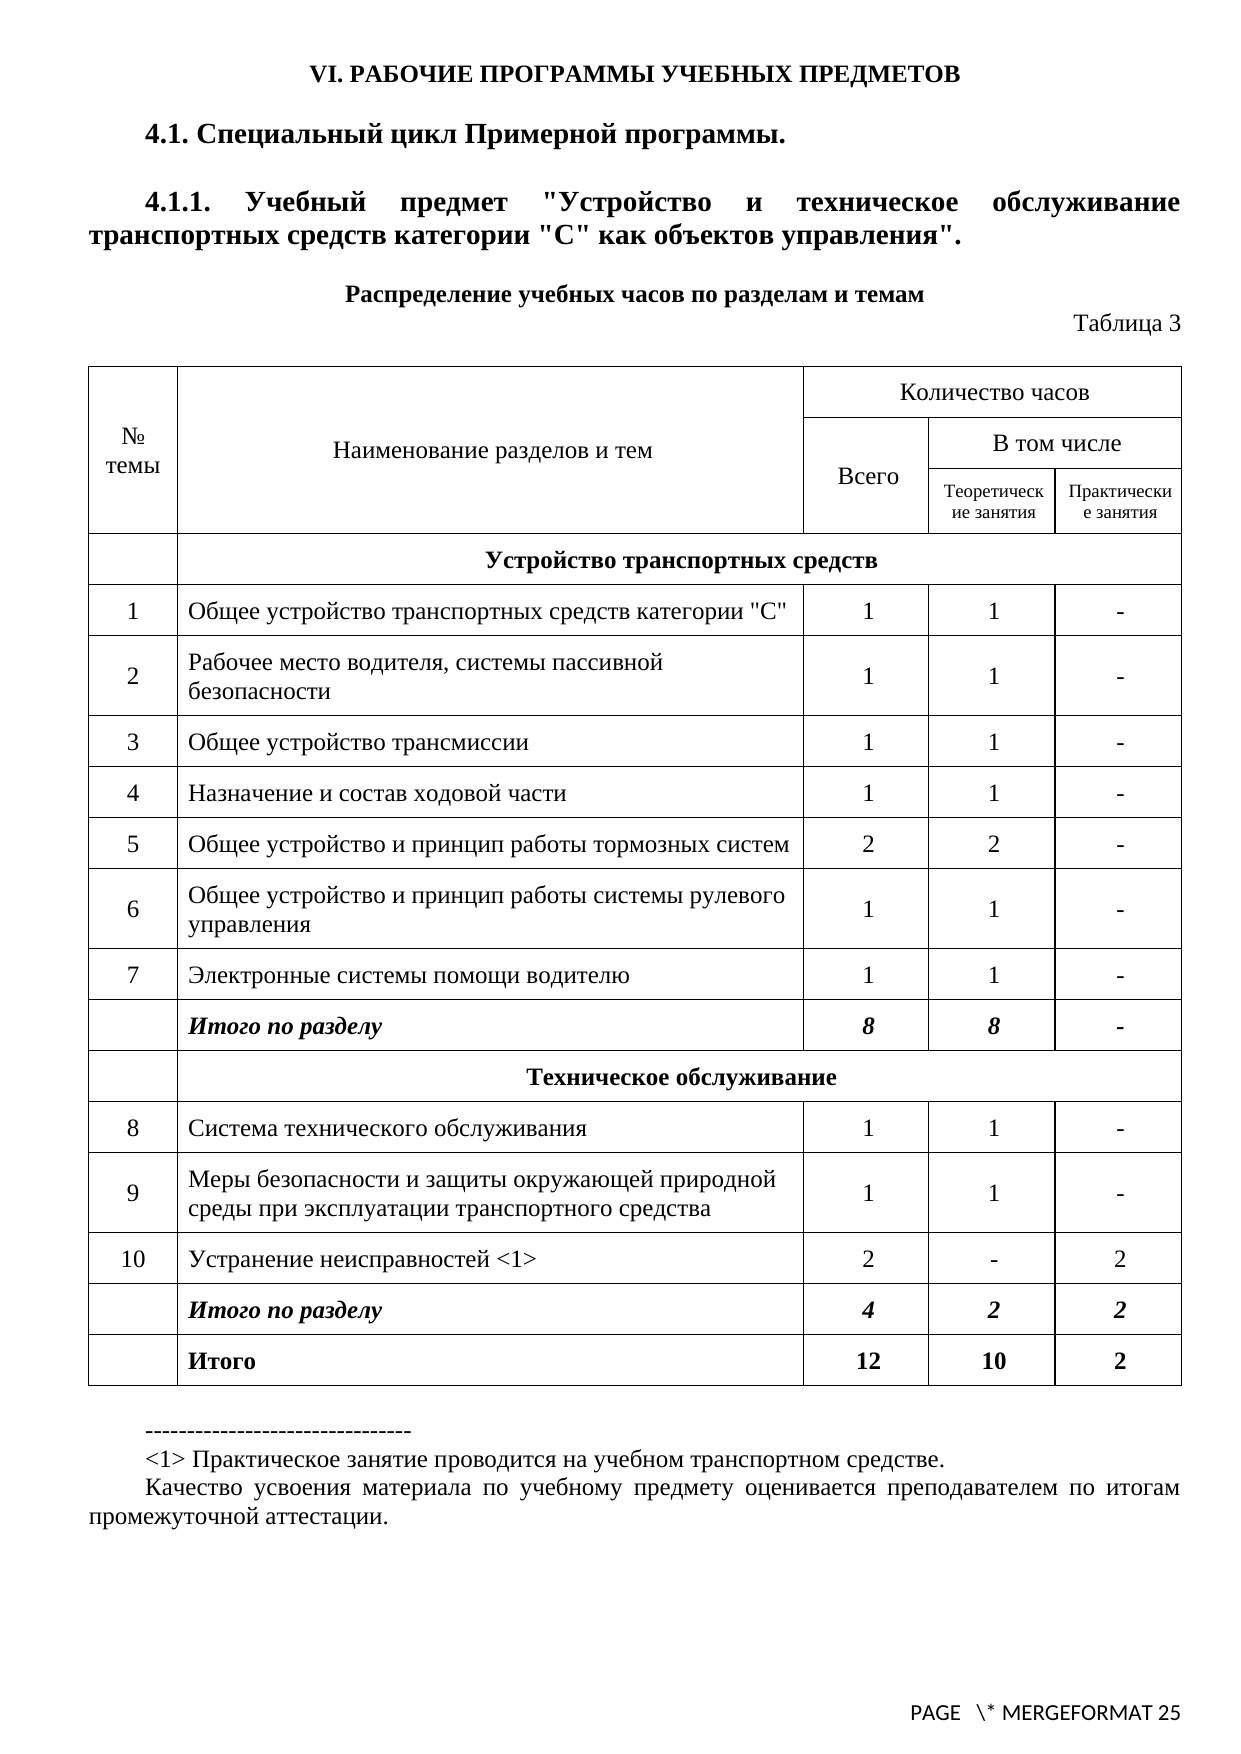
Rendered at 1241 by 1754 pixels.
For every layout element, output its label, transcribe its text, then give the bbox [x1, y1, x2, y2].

text 4.1.1. Учебный предмет "Устройство и техническое обслуживание транспортных средств категории "C" как объектов управления". [89, 184, 1181, 251]
text VI. РАБОЧИЕ ПРОГРАММЫ УЧЕБНЫХ ПРЕДМЕТОВ [89, 59, 1181, 88]
table_cell - [1056, 1153, 1181, 1232]
table_cell [89, 1284, 177, 1334]
table_cell 2 [804, 1233, 928, 1283]
table_cell 2 [1056, 1233, 1181, 1283]
table_cell 1 [929, 869, 1054, 948]
table_cell 1 [804, 1153, 928, 1232]
table_cell 5 [89, 818, 177, 868]
text 4.1. Специальный цикл Примерной программы. [89, 117, 1181, 150]
table_cell 2 [929, 1284, 1054, 1334]
table_cell 1 [89, 585, 177, 635]
table_cell 1 [929, 767, 1054, 817]
text -------------------------------- [89, 1415, 1181, 1444]
text Распределение учебных часов по разделам и темам [89, 279, 1181, 308]
table_cell 1 [804, 767, 928, 817]
table_cell - [1056, 767, 1181, 817]
table_cell [89, 1051, 177, 1101]
table_cell 2 [929, 818, 1054, 868]
table_cell 2 [89, 636, 177, 715]
table_header Количество часов [804, 367, 1181, 417]
table_cell - [1056, 949, 1181, 999]
table_cell Практические занятия [1056, 469, 1181, 533]
table_cell Всего [804, 418, 928, 533]
table_header № темы [89, 367, 177, 533]
text <1> Практическое занятие проводится на учебном транспортном средстве. [89, 1444, 1181, 1472]
table_cell 1 [929, 636, 1054, 715]
table_cell [89, 1335, 177, 1385]
table_cell [89, 534, 177, 584]
table_cell 1 [929, 949, 1054, 999]
table_cell 1 [804, 716, 928, 766]
table_cell [89, 1000, 177, 1050]
table_cell - [1056, 636, 1181, 715]
table_cell В том числе [929, 418, 1181, 468]
table_cell 8 [89, 1102, 177, 1152]
table_cell 3 [89, 716, 177, 766]
table_cell Система технического обслуживания [178, 1102, 803, 1152]
table_cell 1 [929, 585, 1054, 635]
table_cell 1 [804, 1102, 928, 1152]
table_cell Меры безопасности и защиты окружающей природной среды при эксплуатации транспортного средства [178, 1153, 803, 1232]
table_cell Устройство транспортных средств [178, 534, 1181, 584]
table_cell 2 [1056, 1284, 1181, 1334]
table_cell 6 [89, 869, 177, 948]
table_cell 8 [804, 1000, 928, 1050]
table_cell 12 [804, 1335, 928, 1385]
table_cell Общее устройство и принцип работы системы рулевого управления [178, 869, 803, 948]
table_cell 2 [1056, 1335, 1181, 1385]
table_cell - [1056, 585, 1181, 635]
table_cell Итого по разделу [178, 1284, 803, 1334]
table_cell - [1056, 869, 1181, 948]
table_cell Назначение и состав ходовой части [178, 767, 803, 817]
table_cell Электронные системы помощи водителю [178, 949, 803, 999]
table_cell - [1056, 818, 1181, 868]
table_cell - [929, 1233, 1054, 1283]
table_cell Общее устройство транспортных средств категории "C" [178, 585, 803, 635]
table_cell 1 [804, 869, 928, 948]
table_cell 1 [804, 585, 928, 635]
table_cell Рабочее место водителя, системы пассивной безопасности [178, 636, 803, 715]
table_cell Итого по разделу [178, 1000, 803, 1050]
table_cell Техническое обслуживание [178, 1051, 1181, 1101]
table_cell Общее устройство трансмиссии [178, 716, 803, 766]
table_cell 4 [89, 767, 177, 817]
table_cell Итого [178, 1335, 803, 1385]
table_cell 1 [929, 1153, 1054, 1232]
table_cell 1 [804, 949, 928, 999]
table_cell Теоретические занятия [929, 469, 1054, 533]
table_cell 8 [929, 1000, 1054, 1050]
table_cell 4 [804, 1284, 928, 1334]
table_cell 1 [929, 716, 1054, 766]
table_cell 2 [804, 818, 928, 868]
table_cell 7 [89, 949, 177, 999]
table_cell 1 [929, 1102, 1054, 1152]
text Качество усвоения материала по учебному предмету оценивается преподавателем по итогам промежуточной аттестации. [89, 1472, 1181, 1530]
table_cell 10 [89, 1233, 177, 1283]
table_cell - [1056, 1000, 1181, 1050]
table_cell - [1056, 716, 1181, 766]
table_cell 9 [89, 1153, 177, 1232]
table_cell - [1056, 1102, 1181, 1152]
table_cell Общее устройство и принцип работы тормозных систем [178, 818, 803, 868]
table_cell 1 [804, 636, 928, 715]
text Таблица 3 [89, 308, 1181, 337]
table_header Наименование разделов и тем [178, 367, 803, 533]
table_cell 10 [929, 1335, 1054, 1385]
table_cell Устранение неисправностей <1> [178, 1233, 803, 1283]
